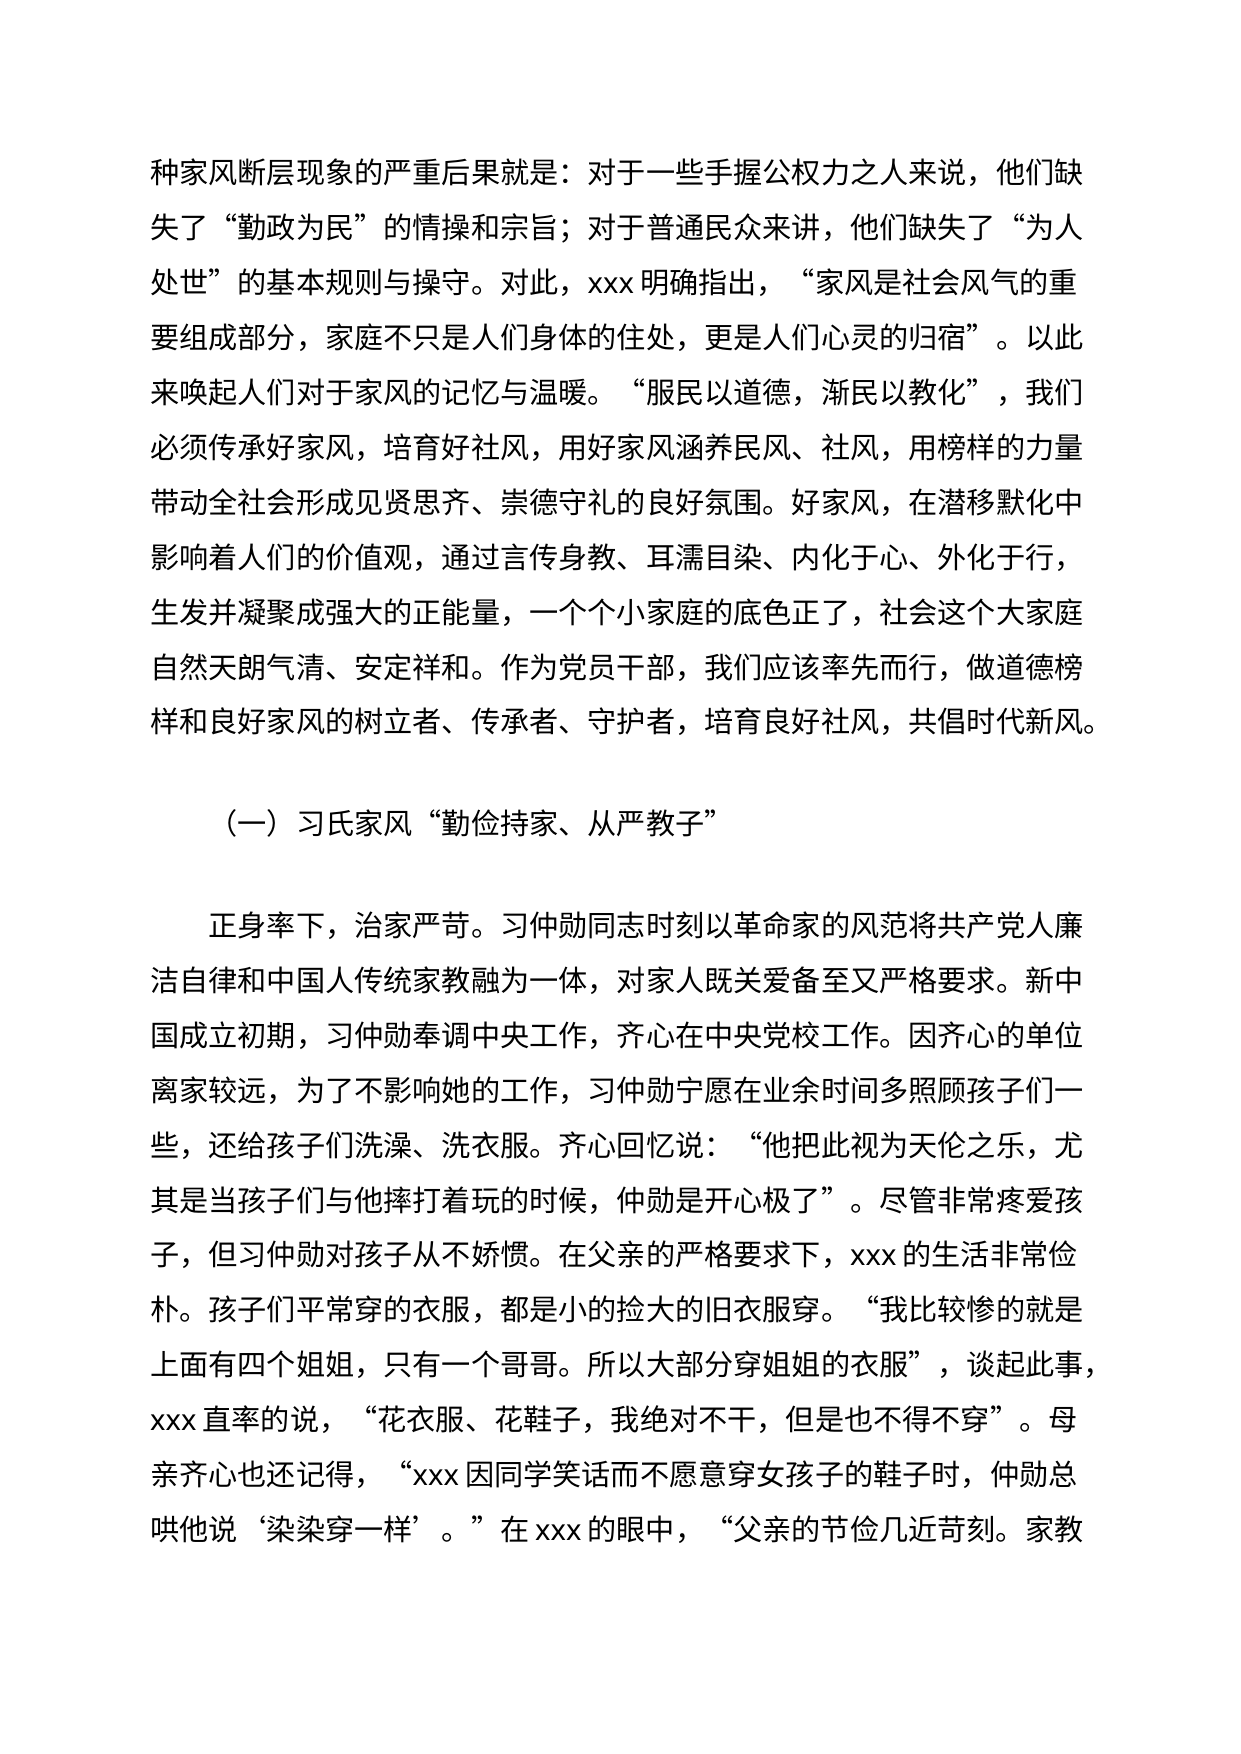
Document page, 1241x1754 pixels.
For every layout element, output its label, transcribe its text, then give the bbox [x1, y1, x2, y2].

text （一）习氏家风“勤俭持家、从严教子” [150, 801, 1090, 843]
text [150, 903, 1090, 1549]
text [150, 150, 1090, 741]
